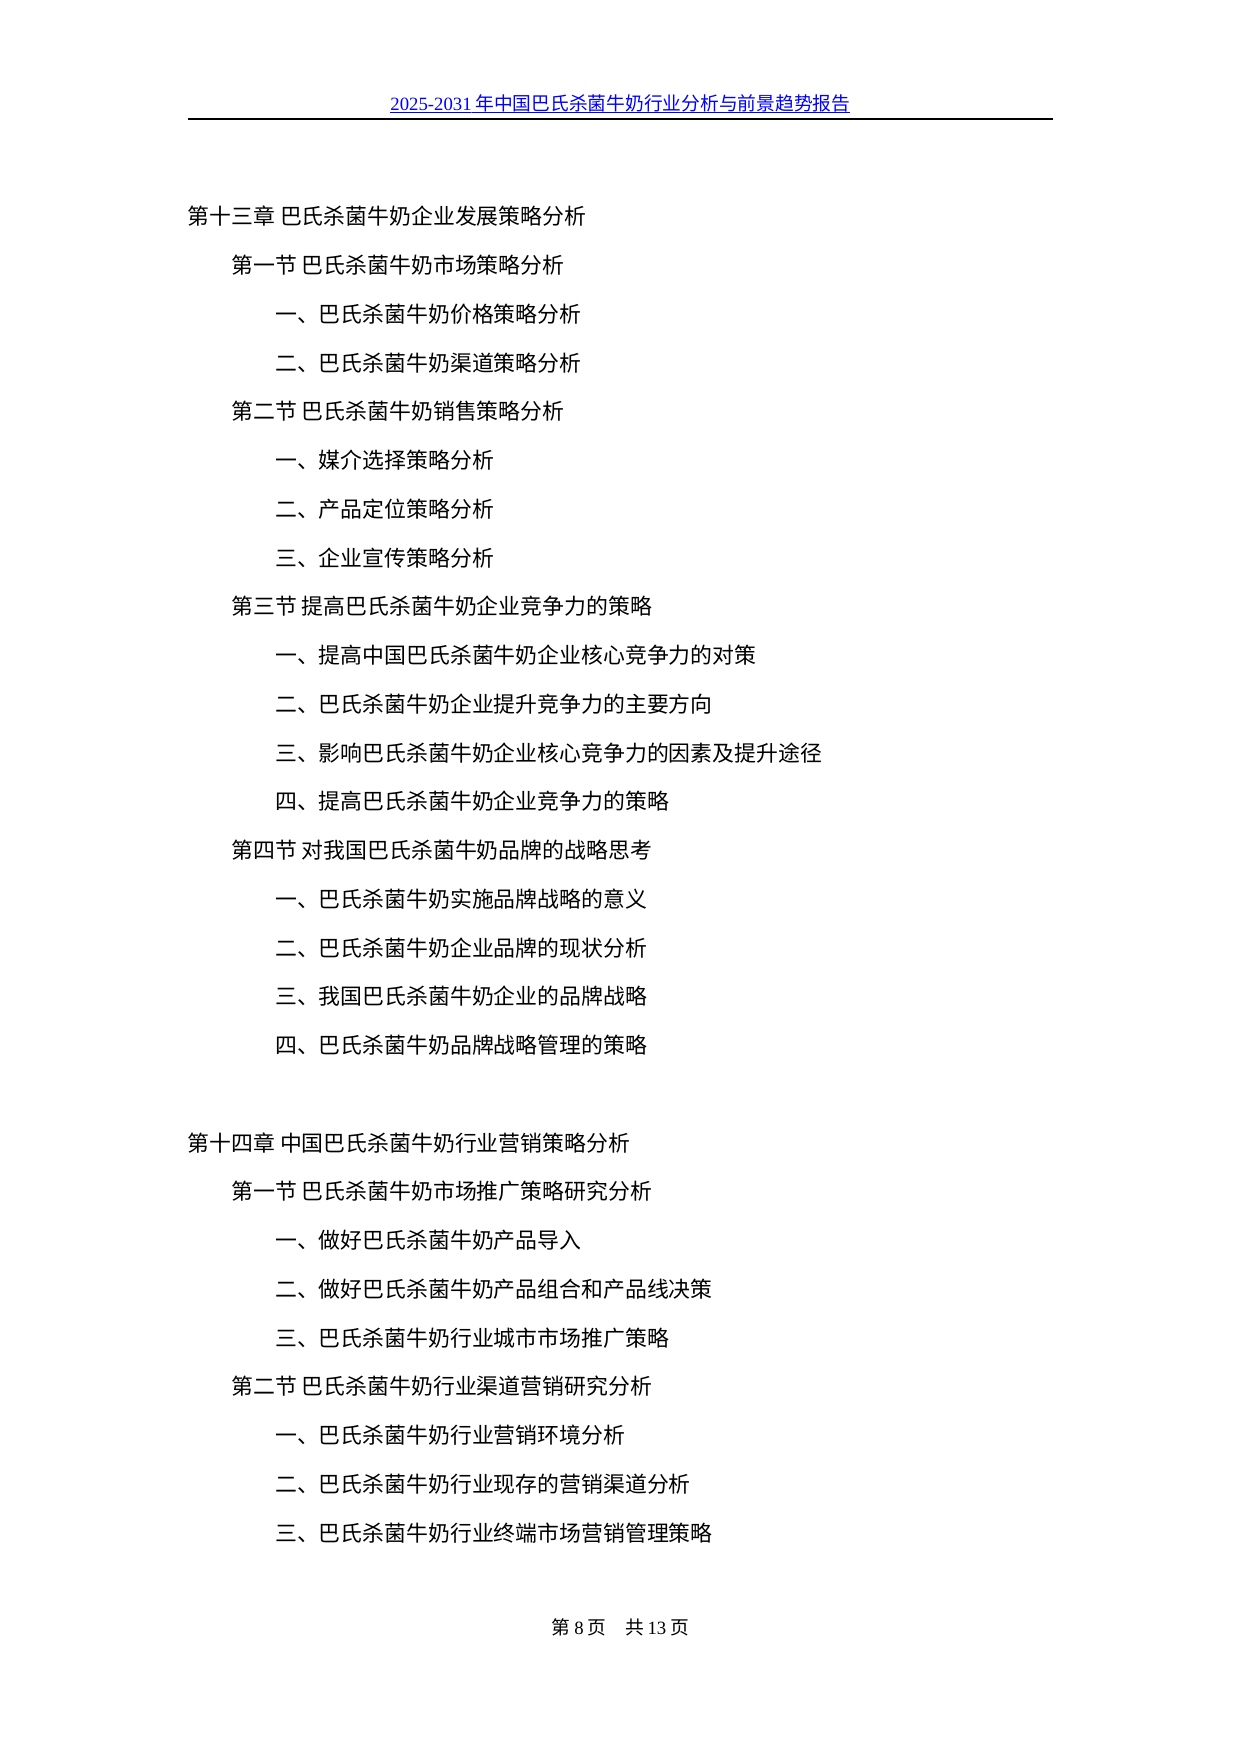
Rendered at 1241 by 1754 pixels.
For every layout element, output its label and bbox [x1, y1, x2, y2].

text [187, 150, 1053, 1548]
